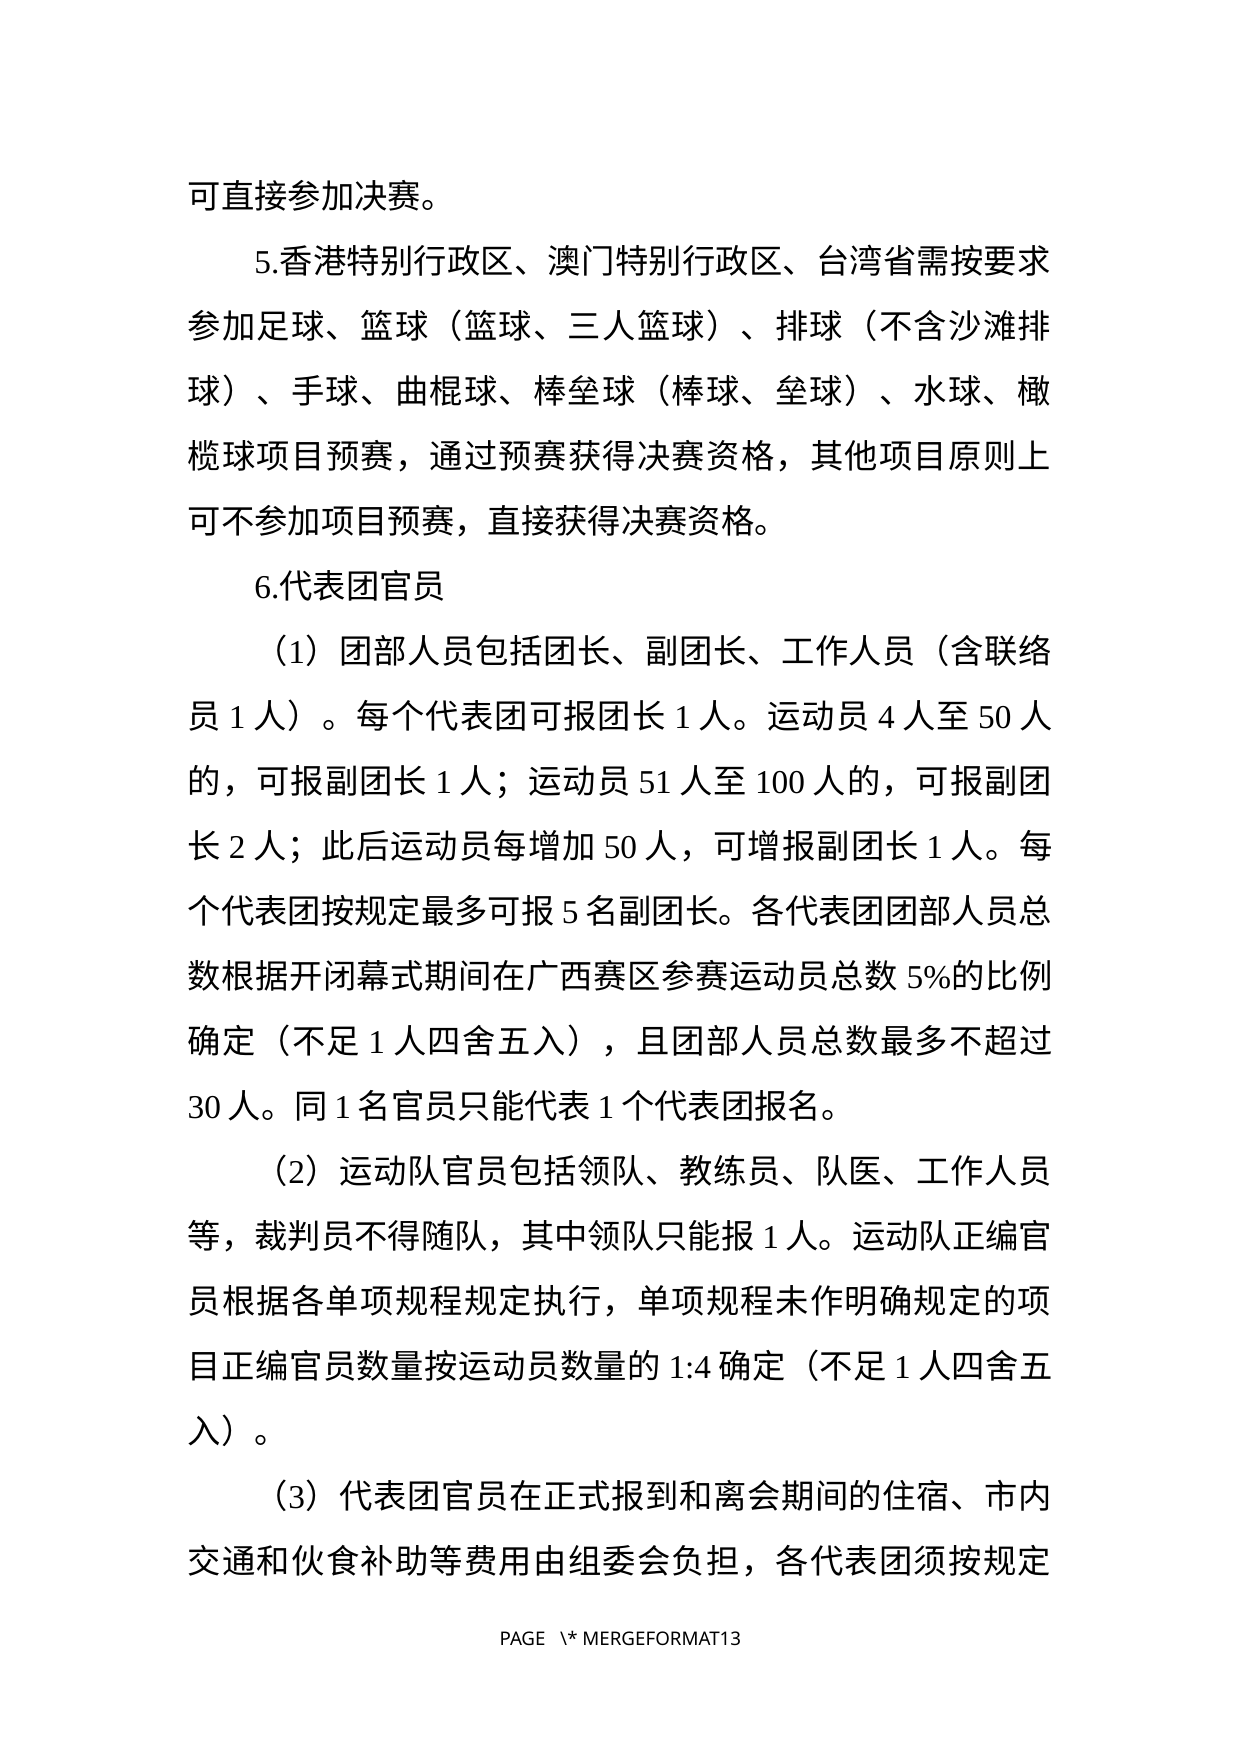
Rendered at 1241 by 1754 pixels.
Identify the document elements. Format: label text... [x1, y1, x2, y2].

text （2）运动队官员包括领队、教练员、队医、工作人员等，裁判员不得随队，其中领队只能报1人。运动队正编官员根据各单项规程规定执行，单项规程未作明确规定的项目正编官员数量按运动员数量的1:4确定（不足1人四舍五入）。 [187, 1137, 1053, 1462]
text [187, 1462, 1053, 1592]
text 6.代表团官员 [187, 552, 1053, 617]
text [187, 162, 1053, 227]
text 5.香港特别行政区、澳门特别行政区、台湾省需按要求参加足球、篮球（篮球、三人篮球）、排球（不含沙滩排球）、手球、曲棍球、棒垒球（棒球、垒球）、水球、橄榄球项目预赛，通过预赛获得决赛资格，其他项目原则上可不参加项目预赛，直接获得决赛资格。 [187, 227, 1053, 552]
text （1）团部人员包括团长、副团长、工作人员（含联络员1人）。每个代表团可报团长1人。运动员4人至50人的，可报副团长1人；运动员51人至100人的，可报副团长2人；此后运动员每增加50人，可增报副团长1人。每个代表团按规定最多可报5名副团长。各代表团团部人员总数根据开闭幕式期间在广西赛区参赛运动员总数5%的比例确定（不足1人四舍五入），且团部人员总数最多不超过30人。同1名官员只能代表1个代表团报名。 [187, 617, 1053, 1137]
